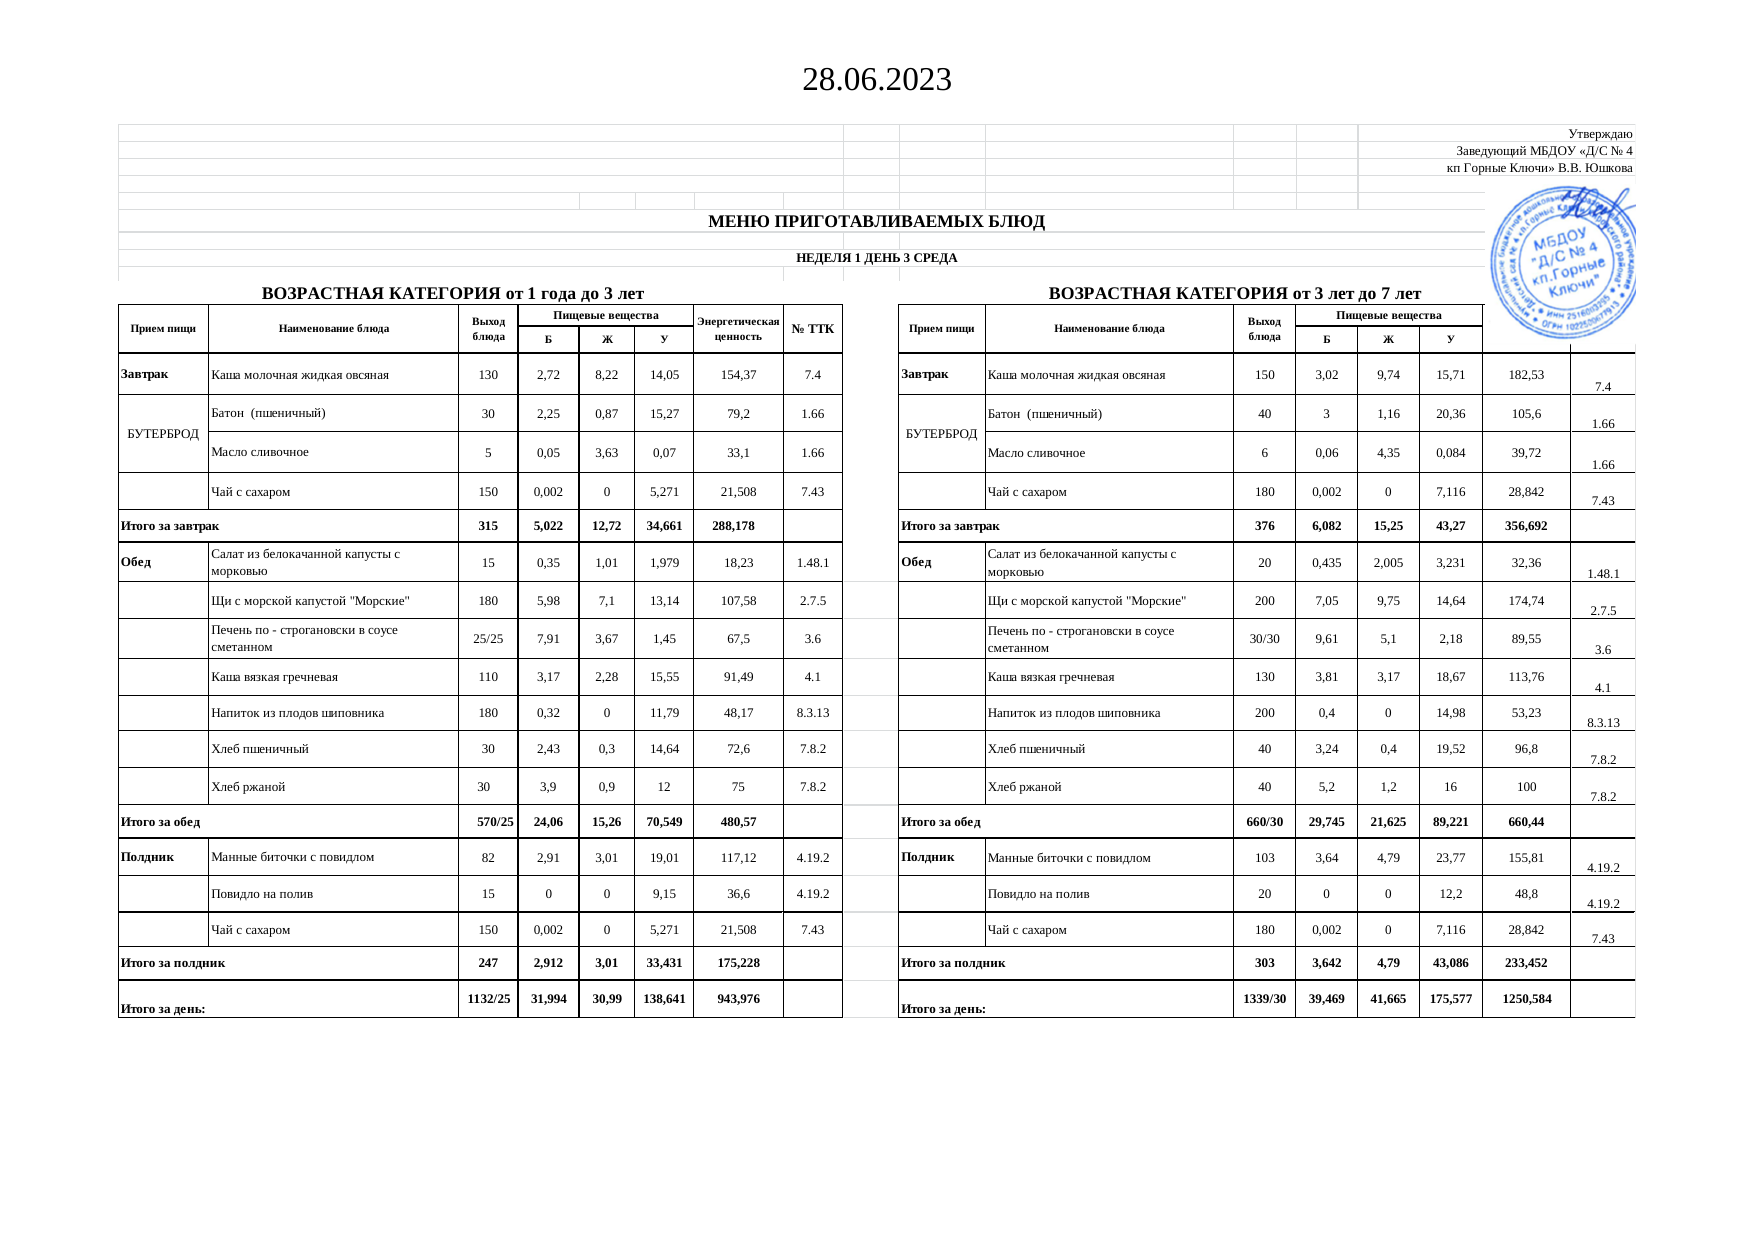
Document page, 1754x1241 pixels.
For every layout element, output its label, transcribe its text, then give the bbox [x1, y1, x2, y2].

text 28.06.2023 [118, 59, 1636, 97]
